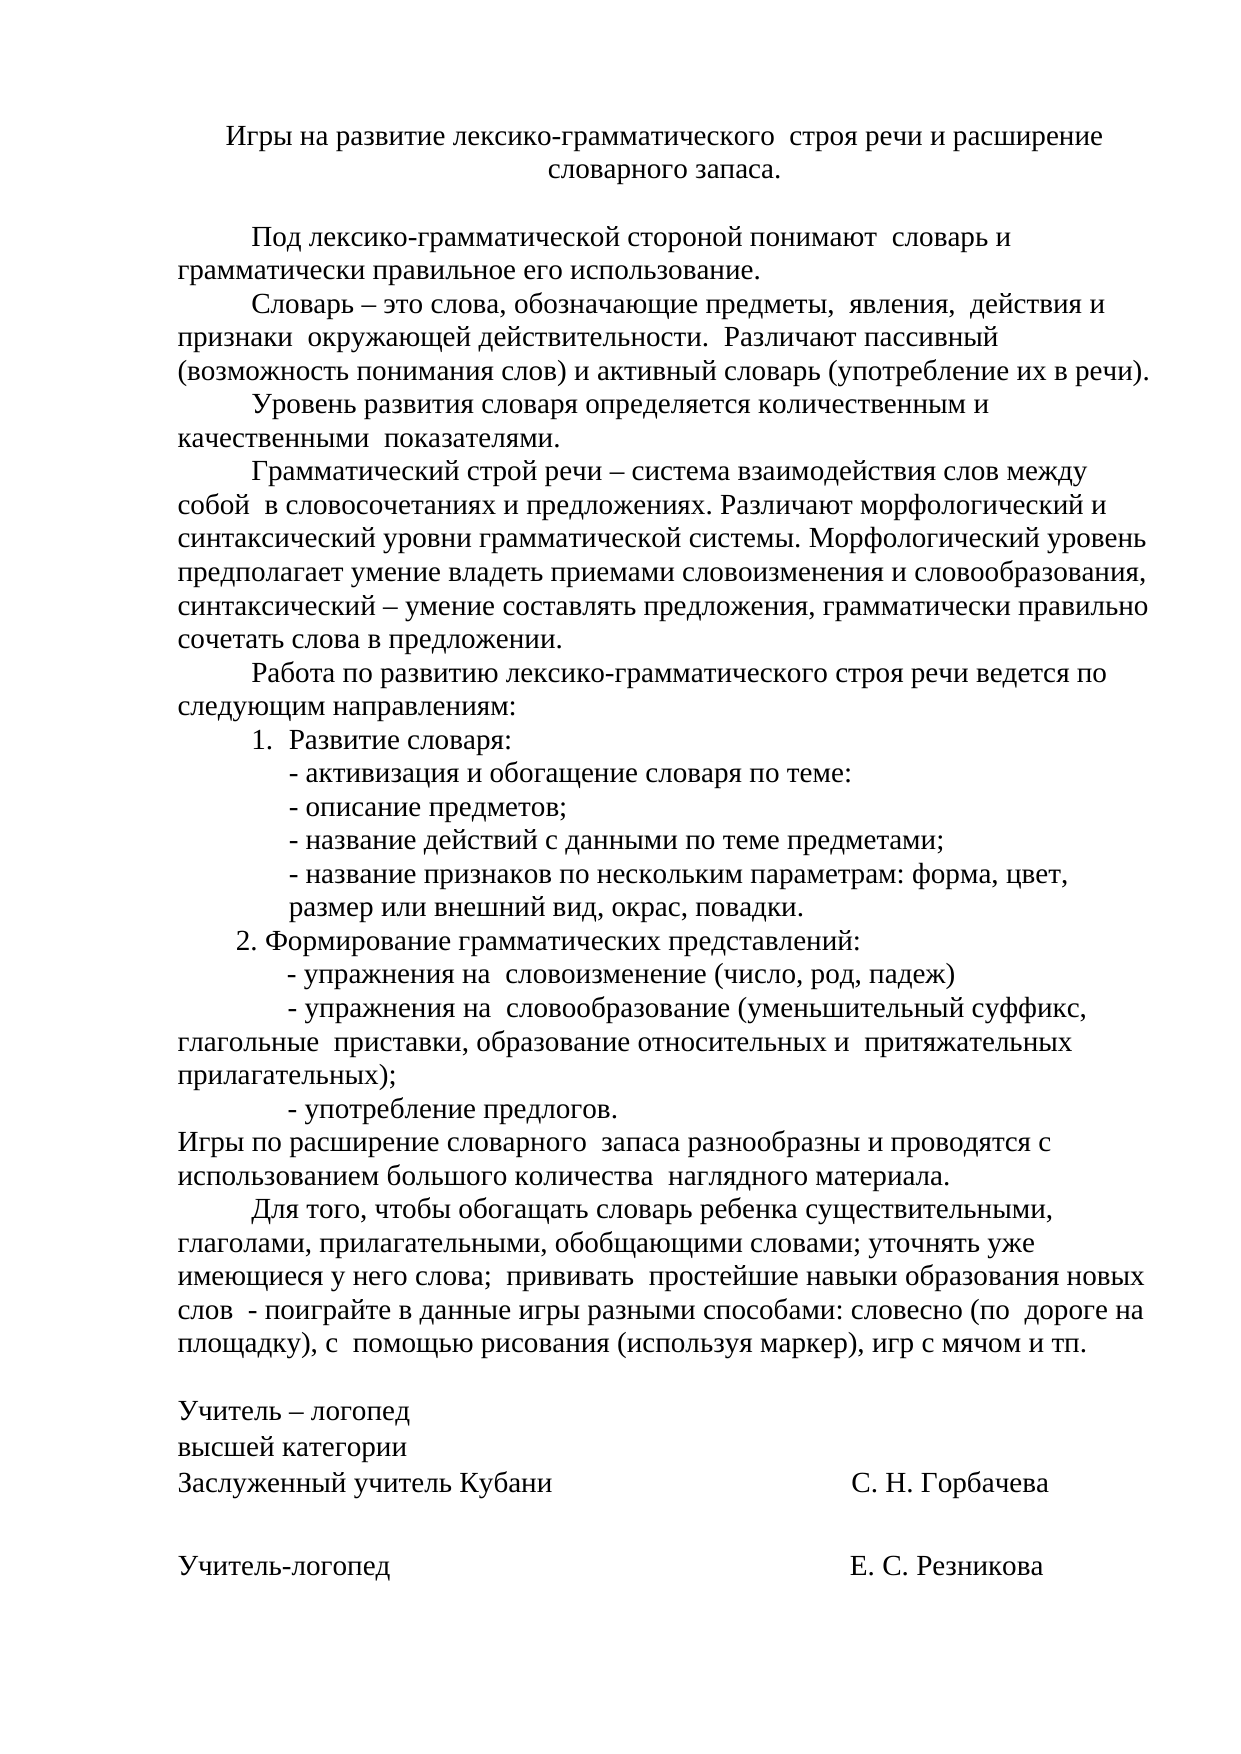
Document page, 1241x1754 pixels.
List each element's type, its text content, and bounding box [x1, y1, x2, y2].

text - упражнения на словоизменение (число, род, падеж) [177, 957, 1152, 990]
text Работа по развитию лексико-грамматического строя речи ведется по следующим направлениям: [177, 655, 1152, 722]
text Грамматический строй речи – система взаимодействия слов между собой в словосочетаниях и предложениях. Различают морфологический и синтаксический уровни грамматической системы. Морфологический уровень предполагает умение владеть приемами словоизменения и словообразования, синтаксический – умение составлять предложения, грамматически правильно сочетать слова в предложении. [177, 453, 1152, 655]
text Словарь – это слова, обозначающие предметы, явления, действия и признаки окружающей действительности. Различают пассивный (возможность понимания слов) и активный словарь (употребление их в речи). [177, 286, 1152, 386]
text Под лексико-грамматической стороной понимают словарь и грамматически правильное его использование. [177, 219, 1152, 286]
text - упражнения на словообразование (уменьшительный суффикс, глагольные приставки, образование относительных и притяжательных прилагательных); [177, 990, 1152, 1091]
text - употребление предлогов. [177, 1091, 1152, 1124]
list - описание предметов; [288, 789, 1152, 822]
text Заслуженный учитель Кубани С. Н. Горбачева [177, 1465, 1152, 1498]
list - активизация и обогащение словаря по теме: [288, 755, 1152, 789]
list - название действий с данными по теме предметами; [288, 822, 1152, 856]
text Учитель – логопед [177, 1393, 1152, 1426]
text Для того, чтобы обогащать словарь ребенка существительными, глаголами, прилагательными, обобщающими словами; уточнять уже имеющиеся у него слова; прививать простейшие навыки образования новых слов - поиграйте в данные игры разными способами: словесно (по дороге на площадку), с помощью рисования (используя маркер), игр с мячом и тп. [177, 1191, 1152, 1359]
text 2. Формирование грамматических представлений: [177, 923, 1152, 957]
text Игры на развитие лексико-грамматического строя речи и расширение словарного запаса. [177, 118, 1152, 185]
list Развитие словаря: [251, 722, 1152, 755]
text Игры по расширение словарного запаса разнообразны и проводятся с использованием большого количества наглядного материала. [177, 1124, 1152, 1191]
text Учитель-логопед Е. С. Резникова [177, 1548, 1152, 1612]
text высшей категории [177, 1429, 1152, 1462]
list - название признаков по нескольким параметрам: форма, цвет, размер или внешний вид, окрас, повадки. [288, 856, 1152, 923]
text Уровень развития словаря определяется количественным и качественными показателями. [177, 386, 1152, 453]
